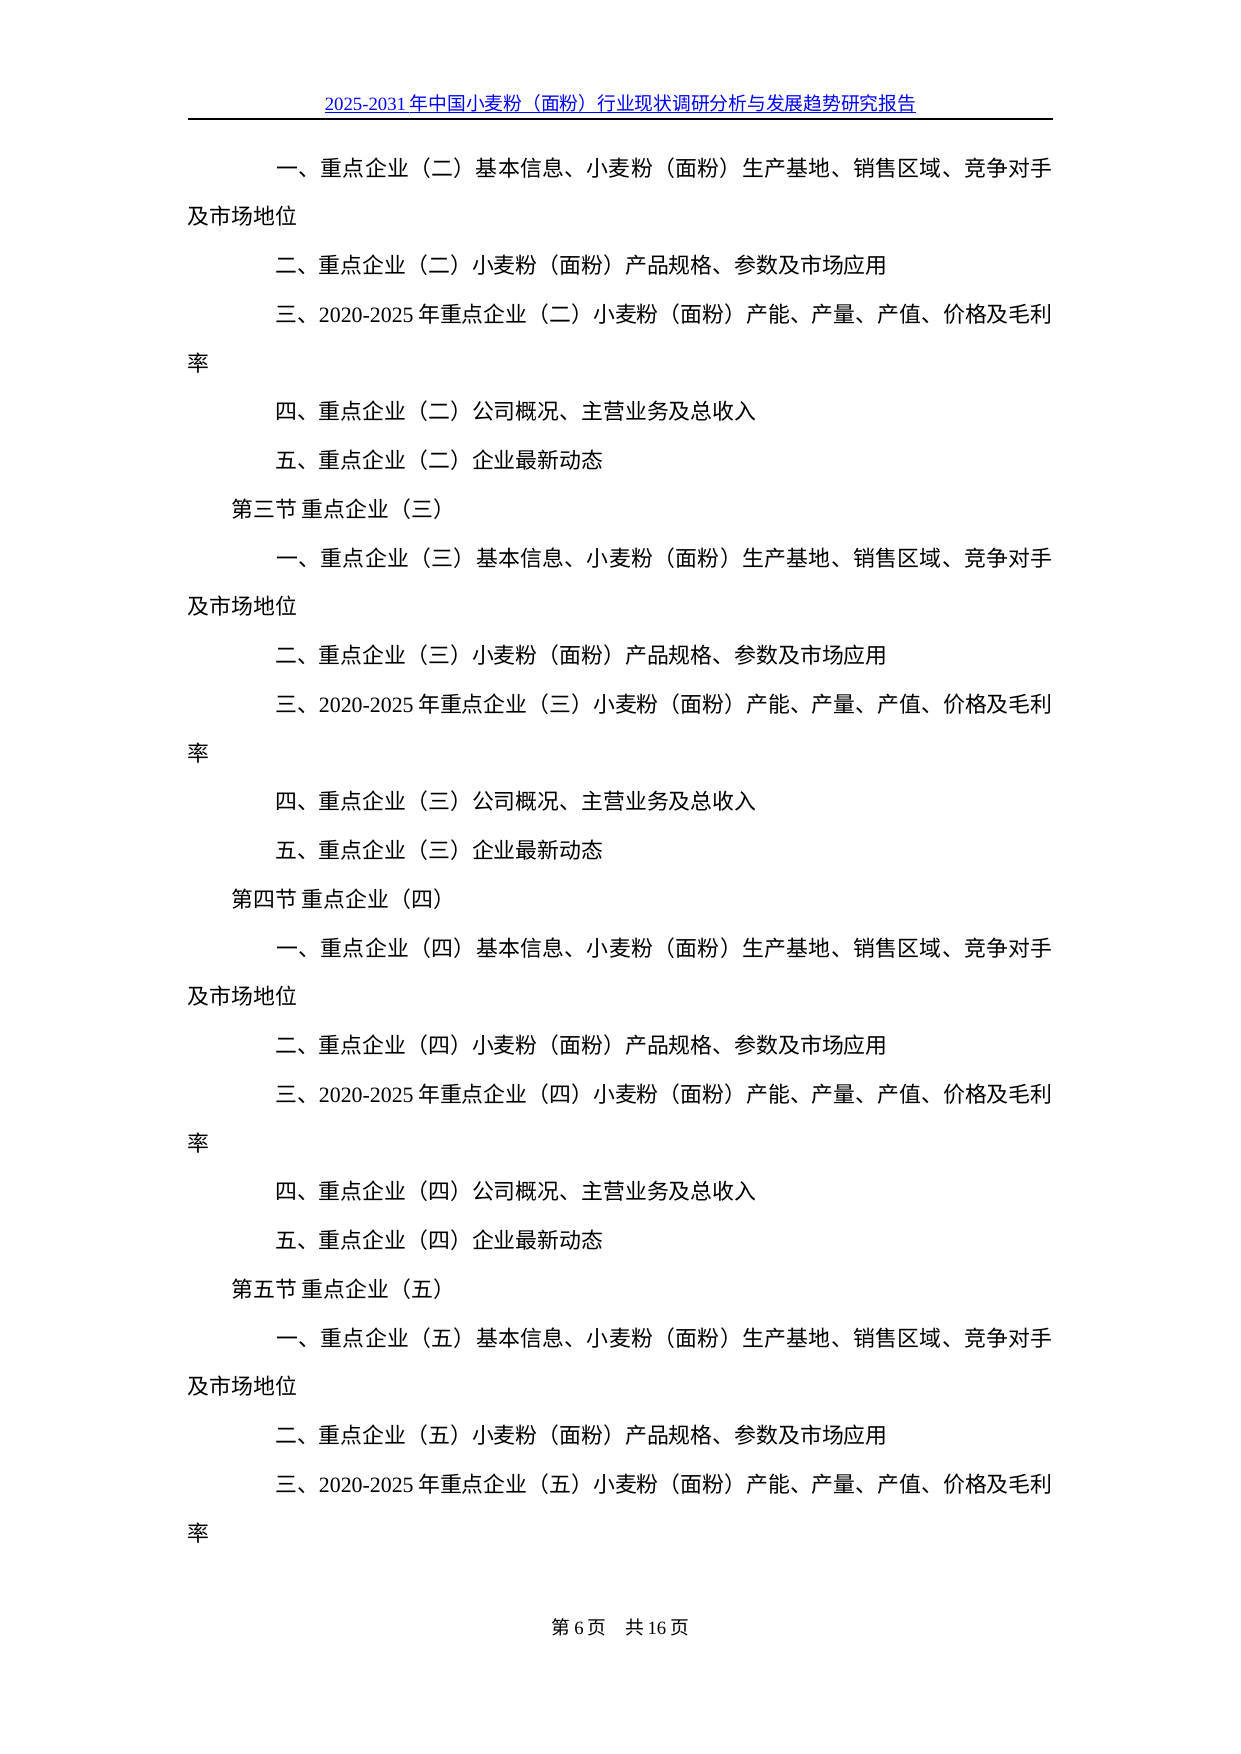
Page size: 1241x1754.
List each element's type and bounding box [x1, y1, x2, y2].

text [187, 150, 1053, 1548]
